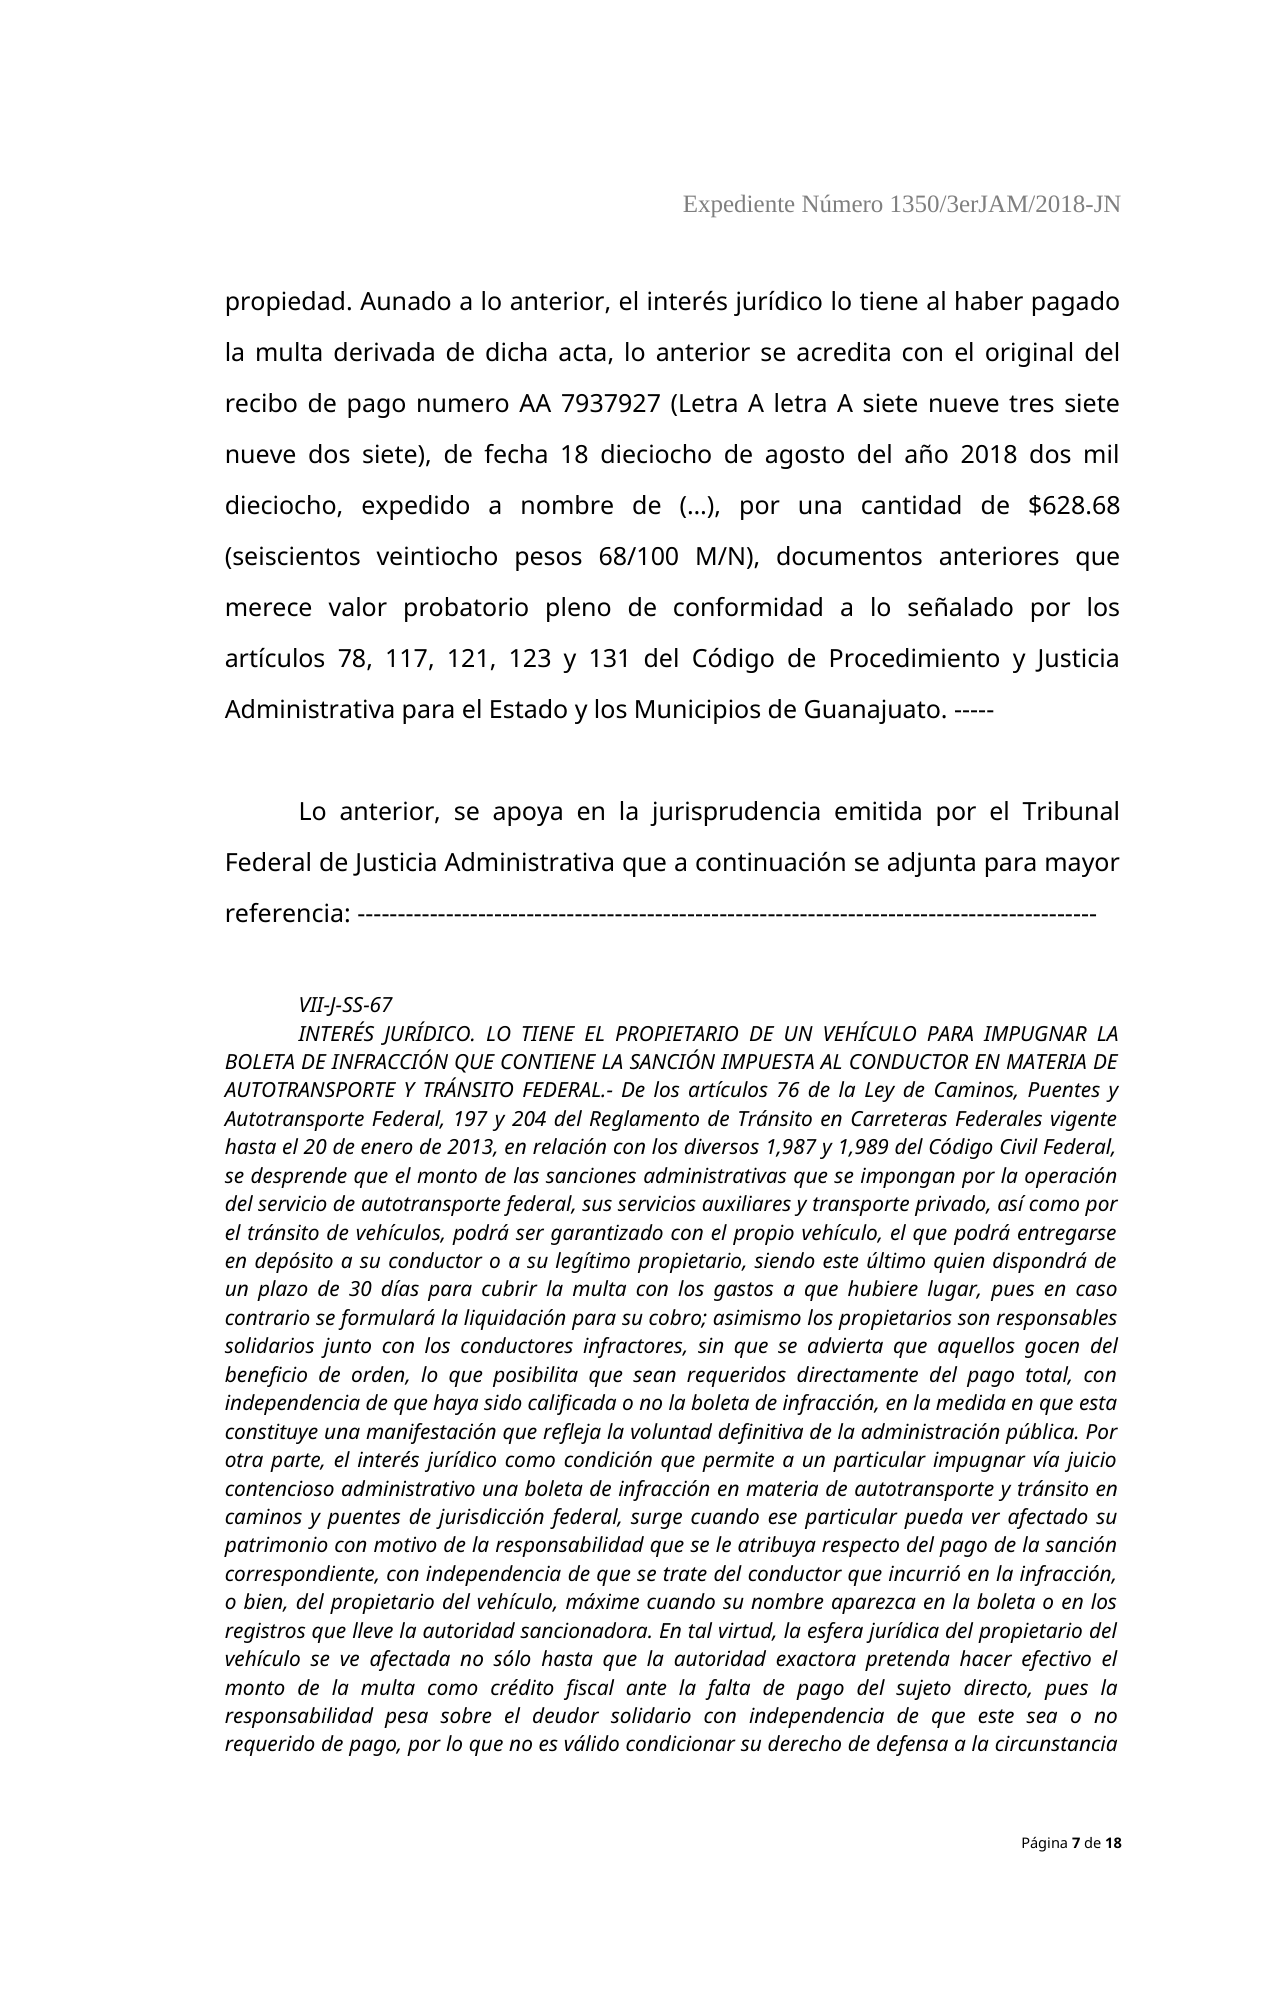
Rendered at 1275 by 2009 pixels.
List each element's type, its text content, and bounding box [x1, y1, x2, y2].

text Lo anterior, se apoya en la jurisprudencia emitida por el Tribunal Federal de Justicia Administrativa que a continuación se adjunta para mayor referencia: -------------------------------------------------------------------------------------------- [224, 794, 1121, 930]
text VII-J-SS-67 [224, 990, 1121, 1019]
